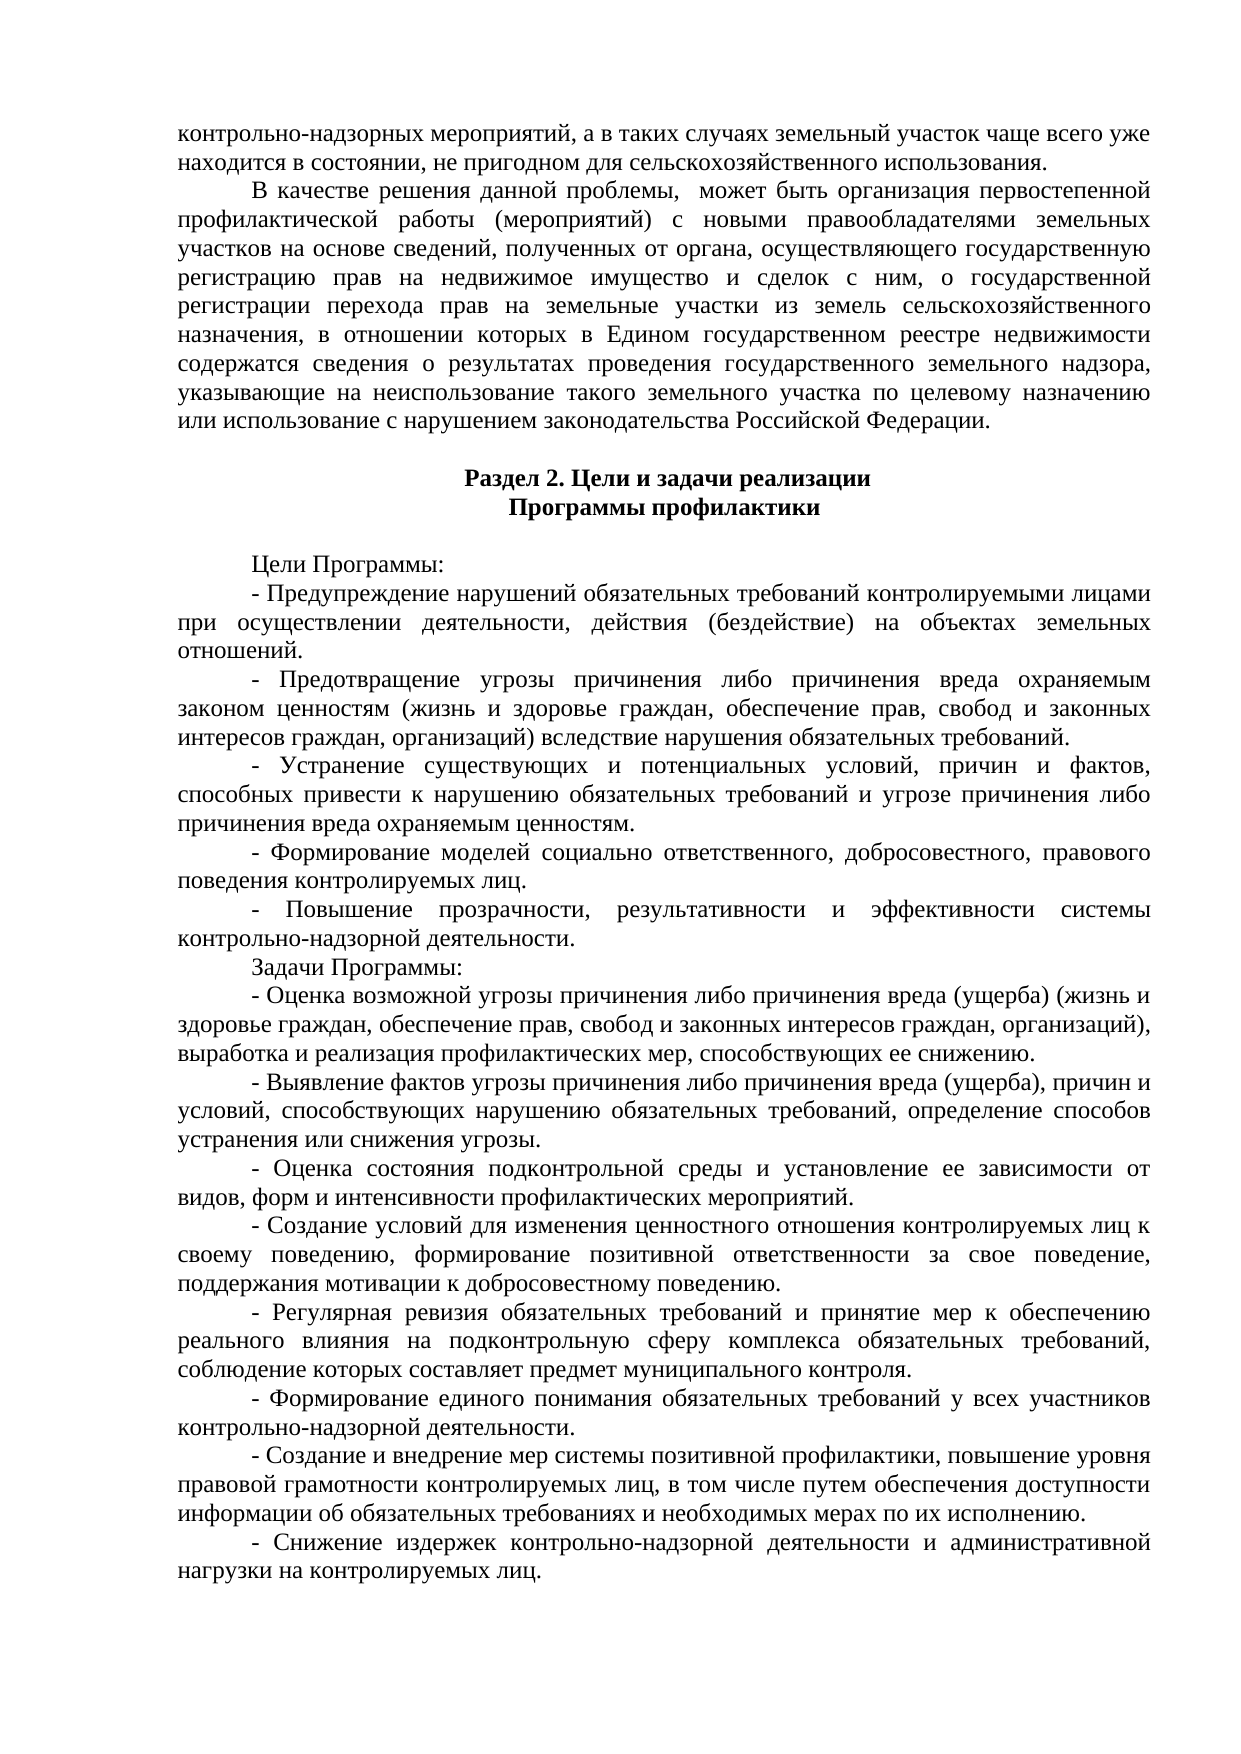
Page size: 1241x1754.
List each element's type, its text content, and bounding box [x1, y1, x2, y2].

text Цели Программы: [177, 549, 1152, 578]
text - Регулярная ревизия обязательных требований и принятие мер к обеспечению реального влияния на подконтрольную сферу комплекса обязательных требований, соблюдение которых составляет предмет муниципального контроля. [177, 1297, 1152, 1383]
text В качестве решения данной проблемы, может быть организация первостепенной профилактической работы (мероприятий) с новыми правообладателями земельных участков на основе сведений, полученных от органа, осуществляющего государственную регистрацию прав на недвижимое имущество и сделок с ним, о государственной регистрации перехода прав на земельные участки из земель сельскохозяйственного назначения, в отношении которых в Едином государственном реестре недвижимости содержатся сведения о результатах проведения государственного земельного надзора, указывающие на неиспользование такого земельного участка по целевому назначению или использование с нарушением законодательства Российской Федерации. [177, 176, 1152, 434]
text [177, 118, 1152, 176]
text - Повышение прозрачности, результативности и эффективности системы контрольно-надзорной деятельности. [177, 894, 1152, 952]
text - Снижение издержек контрольно-надзорной деятельности и административной нагрузки на контролируемых лиц. [177, 1527, 1152, 1584]
text Раздел 2. Цели и задачи реализации [177, 463, 1152, 492]
text - Предотвращение угрозы причинения либо причинения вреда охраняемым законом ценностям (жизнь и здоровье граждан, обеспечение прав, свобод и законных интересов граждан, организаций) вследствие нарушения обязательных требований. [177, 664, 1152, 751]
text - Создание условий для изменения ценностного отношения контролируемых лиц к своему поведению, формирование позитивной ответственности за свое поведение, поддержания мотивации к добросовестному поведению. [177, 1211, 1152, 1297]
text Программы профилактики [177, 492, 1152, 521]
text - Устранение существующих и потенциальных условий, причин и фактов, способных привести к нарушению обязательных требований и угрозе причинения либо причинения вреда охраняемым ценностям. [177, 751, 1152, 837]
text - Оценка состояния подконтрольной среды и установление ее зависимости от видов, форм и интенсивности профилактических мероприятий. [177, 1153, 1152, 1211]
text - Формирование единого понимания обязательных требований у всех участников контрольно-надзорной деятельности. [177, 1383, 1152, 1441]
text - Предупреждение нарушений обязательных требований контролируемыми лицами при осуществлении деятельности, действия (бездействие) на объектах земельных отношений. [177, 578, 1152, 664]
text - Формирование моделей социально ответственного, добросовестного, правового поведения контролируемых лиц. [177, 837, 1152, 894]
text - Создание и внедрение мер системы позитивной профилактики, повышение уровня правовой грамотности контролируемых лиц, в том числе путем обеспечения доступности информации об обязательных требованиях и необходимых мерах по их исполнению. [177, 1441, 1152, 1527]
text Задачи Программы: [177, 952, 1152, 981]
text - Оценка возможной угрозы причинения либо причинения вреда (ущерба) (жизнь и здоровье граждан, обеспечение прав, свобод и законных интересов граждан, организаций), выработка и реализация профилактических мер, способствующих ее снижению. [177, 981, 1152, 1067]
text - Выявление фактов угрозы причинения либо причинения вреда (ущерба), причин и условий, способствующих нарушению обязательных требований, определение способов устранения или снижения угрозы. [177, 1067, 1152, 1153]
